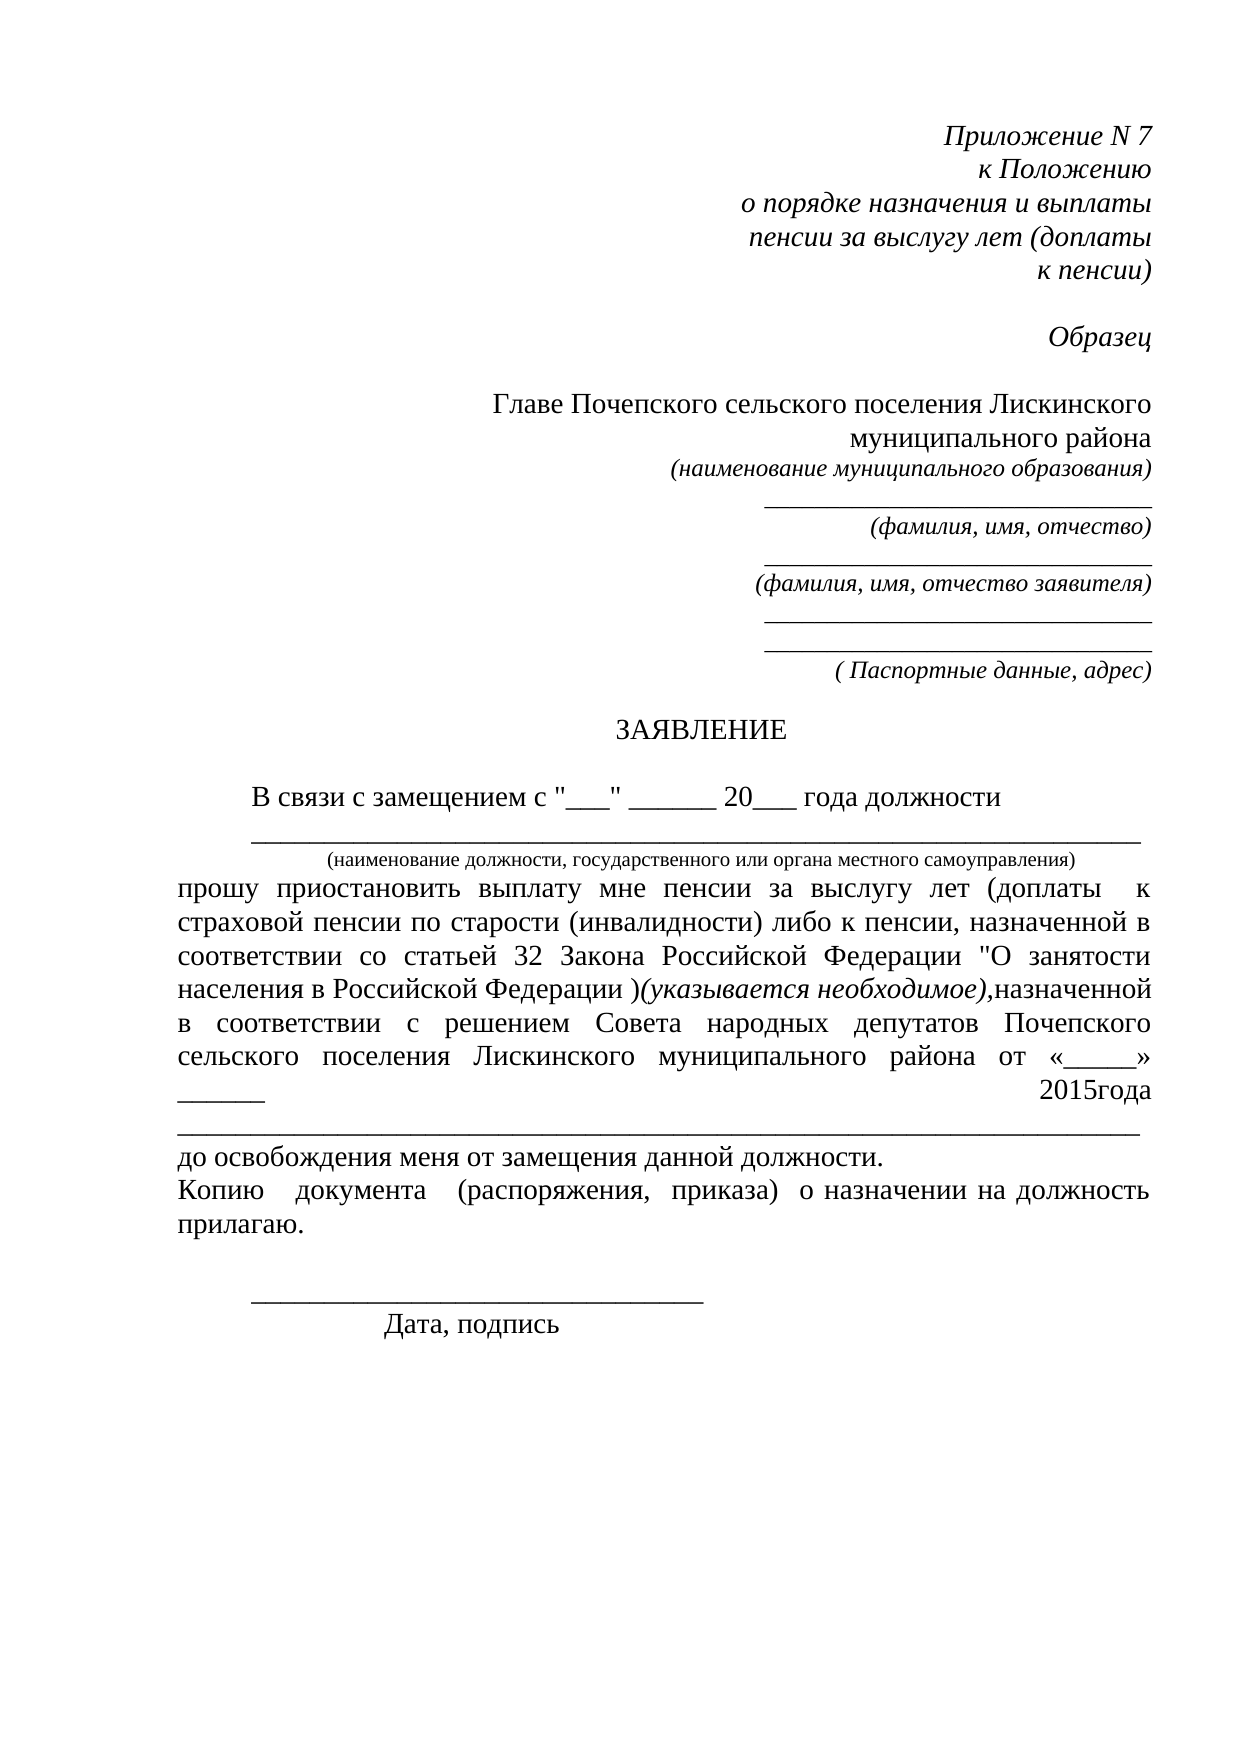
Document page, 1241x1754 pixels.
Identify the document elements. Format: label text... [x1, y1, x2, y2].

text _______________________________ [458, 626, 1152, 655]
text к Положению [650, 152, 1152, 185]
text _____________________________________________________________ [177, 813, 1152, 846]
text до освобождения меня от замещения данной должности. [177, 1139, 1152, 1172]
text В связи с замещением с "___" ______ 20___ года должности [177, 779, 1152, 813]
text прошу приостановить выплату мне пенсии за выслугу лет (доплаты к страховой пенсии по старости (инвалидности) либо к пенсии, назначенной в соответствии со статьей 32 Закона Российской Федерации "О занятости населения в Российской Федерации )(указывается необходимое),назначенной в соответствии с решением Совета народных депутатов Почепского сельского поселения Лискинского муниципального района от «_____» ______ 2015года __________________________________________________________________ [177, 871, 1152, 1139]
text о порядке назначения и выплаты [650, 185, 1152, 219]
text ЗАЯВЛЕНИЕ [177, 712, 1152, 746]
text Главе Почепского сельского поселения Лискинского муниципального района [458, 386, 1152, 453]
text Копию документа (распоряжения, приказа) о назначении на должность прилагаю. [177, 1172, 1152, 1239]
text к пенсии) [650, 252, 1152, 286]
text Образец [458, 319, 1152, 353]
text _______________________________ [177, 1273, 1152, 1307]
text пенсии за выслугу лет (доплаты [650, 219, 1152, 252]
text (фамилия, имя, отчество заявителя) [458, 568, 1152, 597]
text ( Паспортные данные, адрес) [458, 655, 1152, 683]
text (фамилия, имя, отчество) [458, 511, 1152, 540]
text Приложение N 7 [650, 118, 1152, 152]
text _______________________________ [458, 482, 1152, 511]
text _______________________________ [458, 540, 1152, 568]
text (наименование должности, государственного или органа местного самоуправления) [177, 846, 1152, 871]
text _______________________________ [458, 597, 1152, 626]
text (наименование муниципального образования) [458, 453, 1152, 482]
text Дата, подпись [310, 1307, 1152, 1340]
